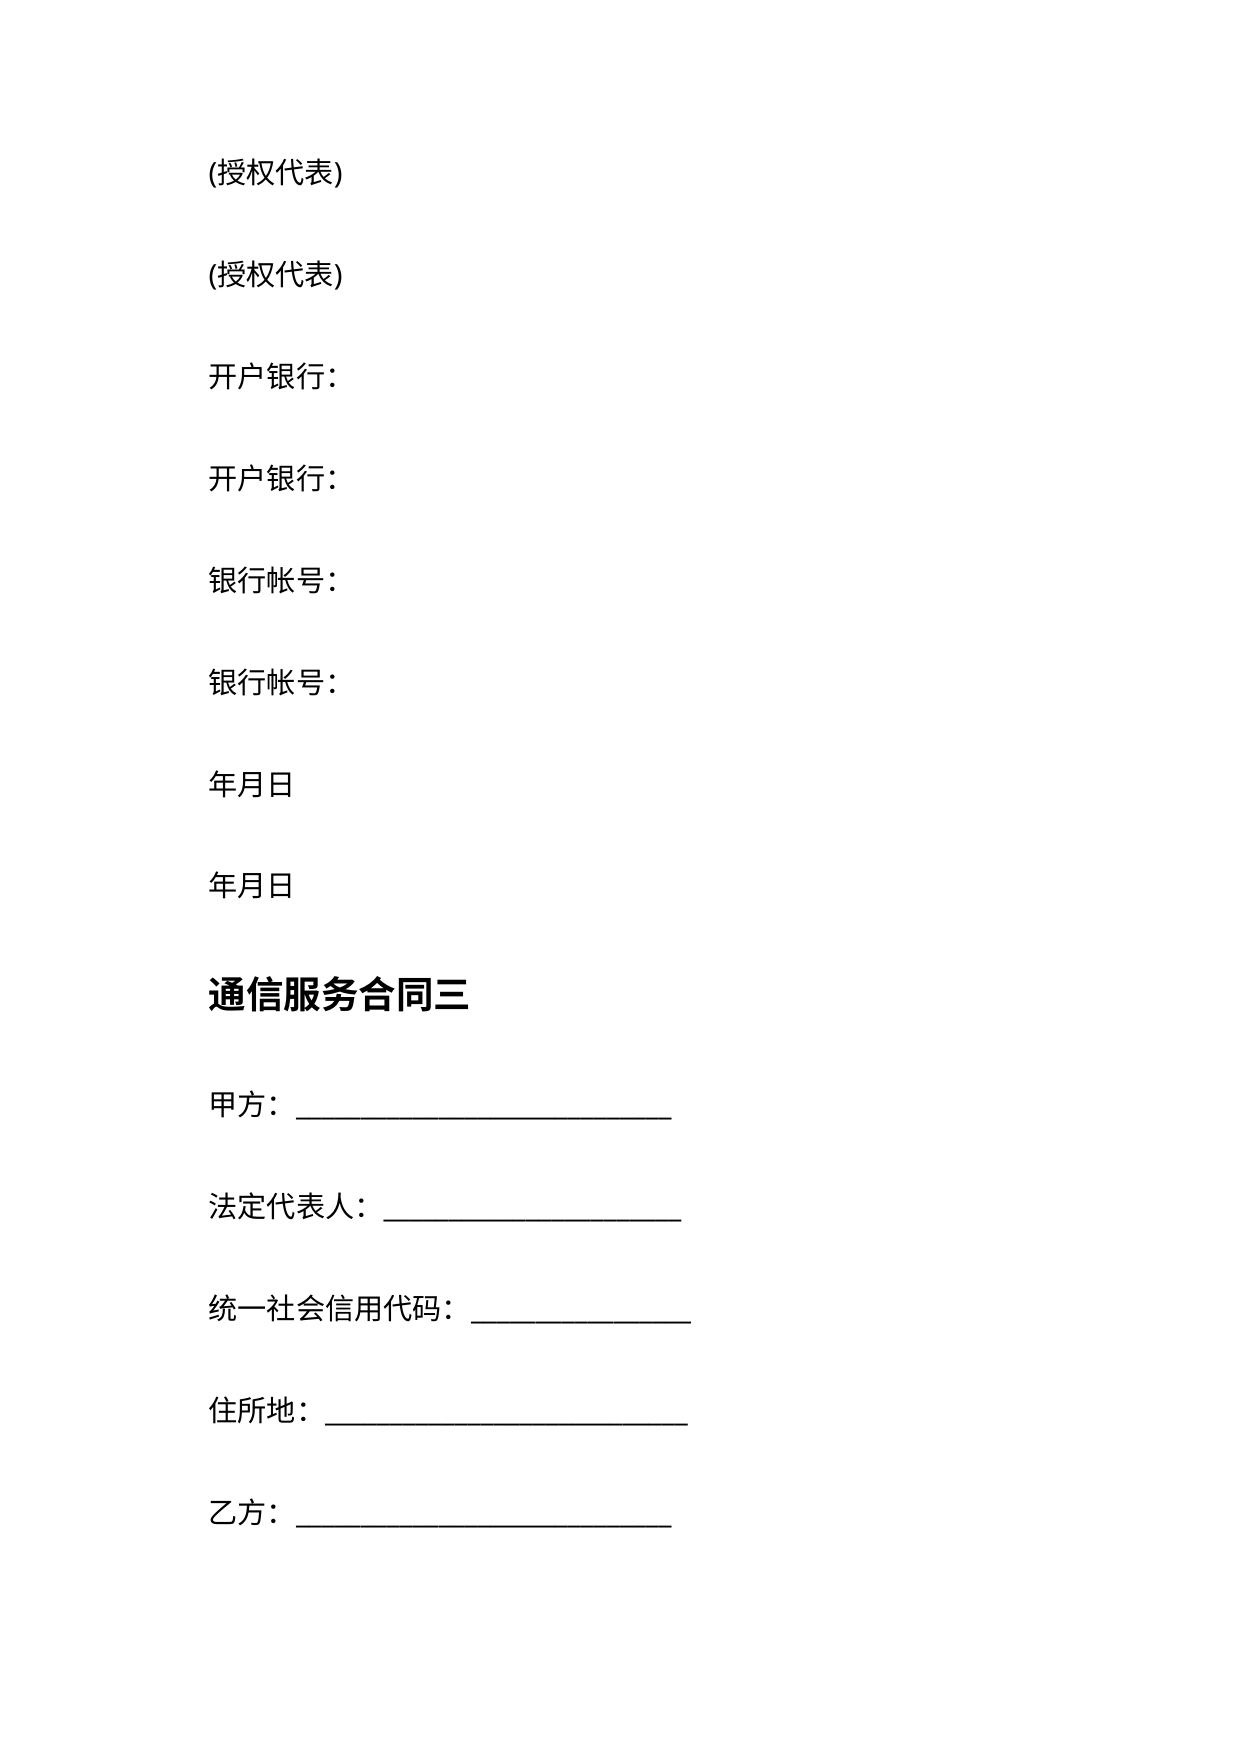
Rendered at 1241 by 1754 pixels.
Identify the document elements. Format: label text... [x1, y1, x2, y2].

text 通信服务合同三 [150, 964, 1090, 1019]
text 乙方：_____________________________ [150, 1490, 1090, 1532]
text 甲方：_____________________________ [150, 1082, 1090, 1124]
text 银行帐号： [150, 659, 1090, 702]
text 开户银行： [150, 456, 1090, 498]
text 年月日 [150, 863, 1090, 905]
text 开户银行： [150, 354, 1090, 396]
text 法定代表人：_______________________ [150, 1184, 1090, 1226]
text (授权代表) [150, 150, 1090, 192]
text (授权代表) [150, 252, 1090, 294]
text 统一社会信用代码：_________________ [150, 1286, 1090, 1328]
text 年月日 [150, 761, 1090, 803]
text 银行帐号： [150, 557, 1090, 600]
text 住所地：____________________________ [150, 1388, 1090, 1430]
